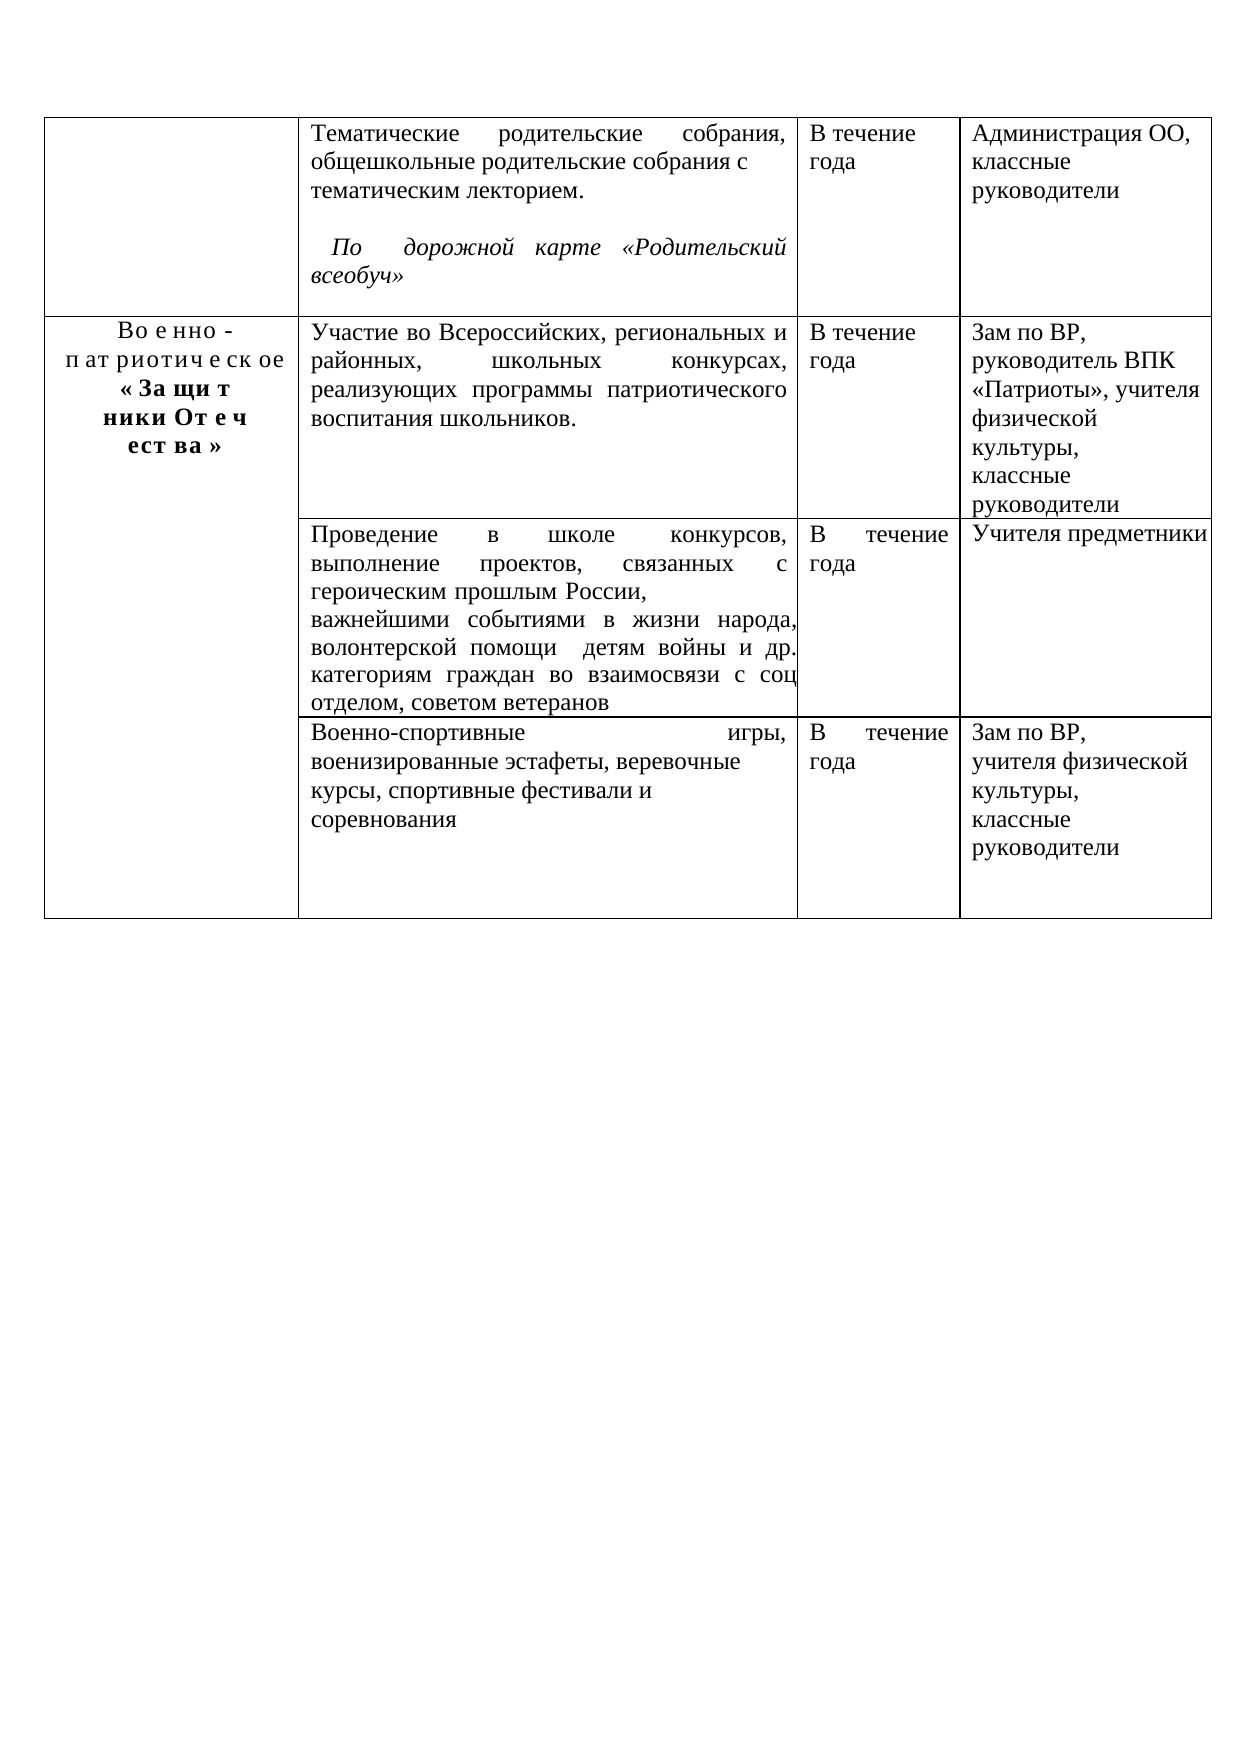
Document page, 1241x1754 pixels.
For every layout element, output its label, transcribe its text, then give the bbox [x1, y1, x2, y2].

table_cell В течение года [798, 718, 959, 918]
table_header В течение года [798, 118, 959, 316]
table_cell В течение года [798, 519, 959, 716]
table_cell Проведение в школе конкурсов, выполнение проектов, связанных с героическим прошлым России, важнейшими событиями в жизни народа, волонтерской помощи детям войны и др. категориям граждан во взаимосвязи с соц отделом, советом ветеранов [299, 519, 797, 716]
table_header Тематические родительские собрания, общешкольные родительские собрания с тематическим лекторием. По дорожной карте «Родительский всеобуч» [299, 118, 797, 316]
table_cell Военно-спортивные игры, военизированные эстафеты, веревочные курсы, спортивные фестивали и соревнования [299, 718, 797, 918]
table_cell Зам по ВР, руководитель ВПК «Патриоты», учителя физической культуры, классные руководители [961, 317, 1211, 518]
table_header Администрация ОО, классные руководители [961, 118, 1211, 316]
table_cell Участие во Всероссийских, региональных и районных, школьных конкурсах, реализующих программы патриотического воспитания школьников. [299, 317, 797, 518]
table_header [45, 118, 298, 316]
table_cell Учителя предметники [961, 519, 1211, 716]
table_cell В течение года [798, 317, 959, 518]
table_cell Зам по ВР, учителя физической культуры, классные руководители [961, 718, 1211, 918]
table_cell Во е нно - п ат риотич е ск ое « За щи т ники От е ч ест ва » [45, 317, 298, 918]
